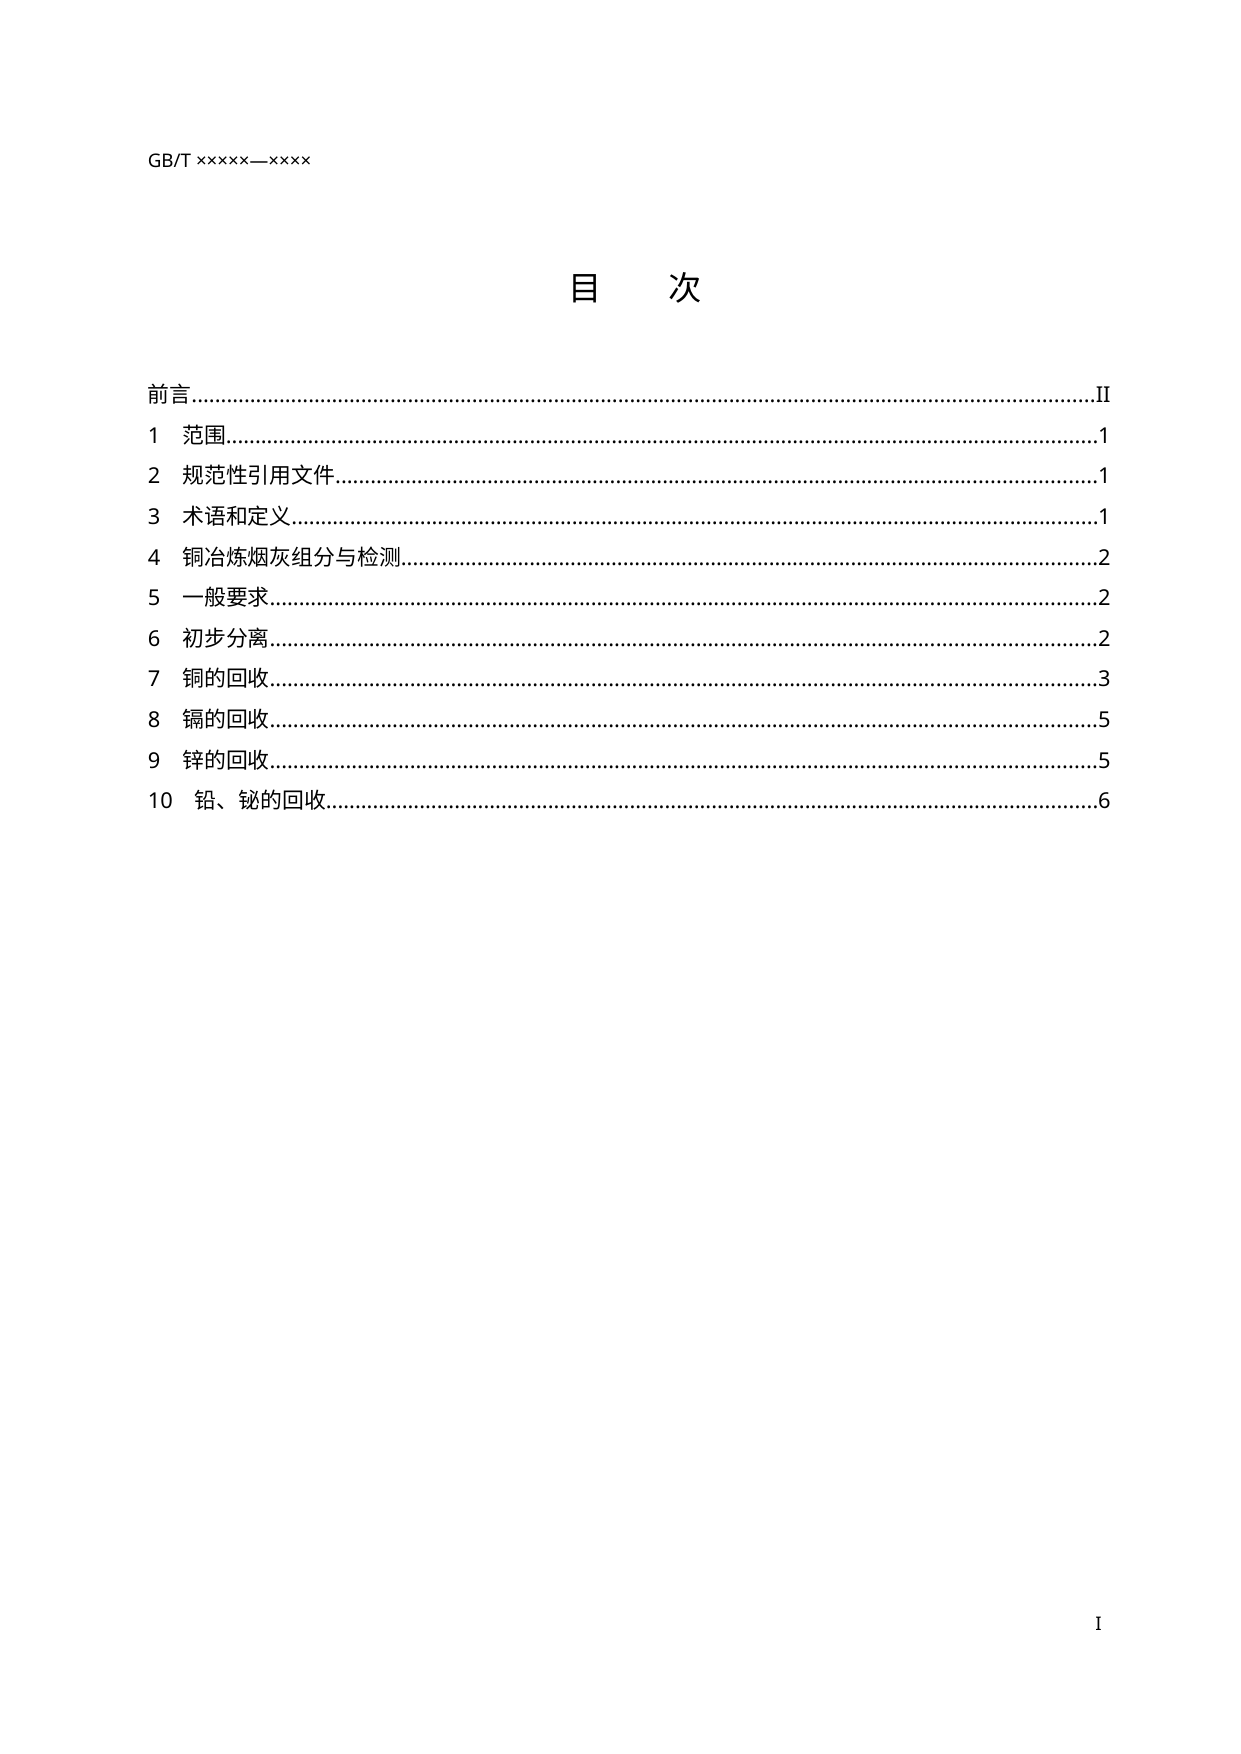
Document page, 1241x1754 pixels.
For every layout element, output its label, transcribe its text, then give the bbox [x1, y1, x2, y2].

text 前言 II [148, 377, 1122, 409]
text 10 铅、铋的回收 6 [148, 783, 1122, 816]
text 4 铜冶炼烟灰组分与检测 2 [148, 539, 1122, 572]
text 2 规范性引用文件 1 [148, 458, 1122, 491]
text 1 范围 1 [148, 417, 1122, 450]
text 目 次 [148, 253, 1122, 318]
text 8 镉的回收 5 [148, 702, 1122, 734]
text 9 锌的回收 5 [148, 742, 1122, 775]
text 3 术语和定义 1 [148, 499, 1122, 531]
text 7 铜的回收 3 [148, 661, 1122, 694]
text 6 初步分离 2 [148, 621, 1122, 653]
text 5 一般要求 2 [148, 580, 1122, 612]
